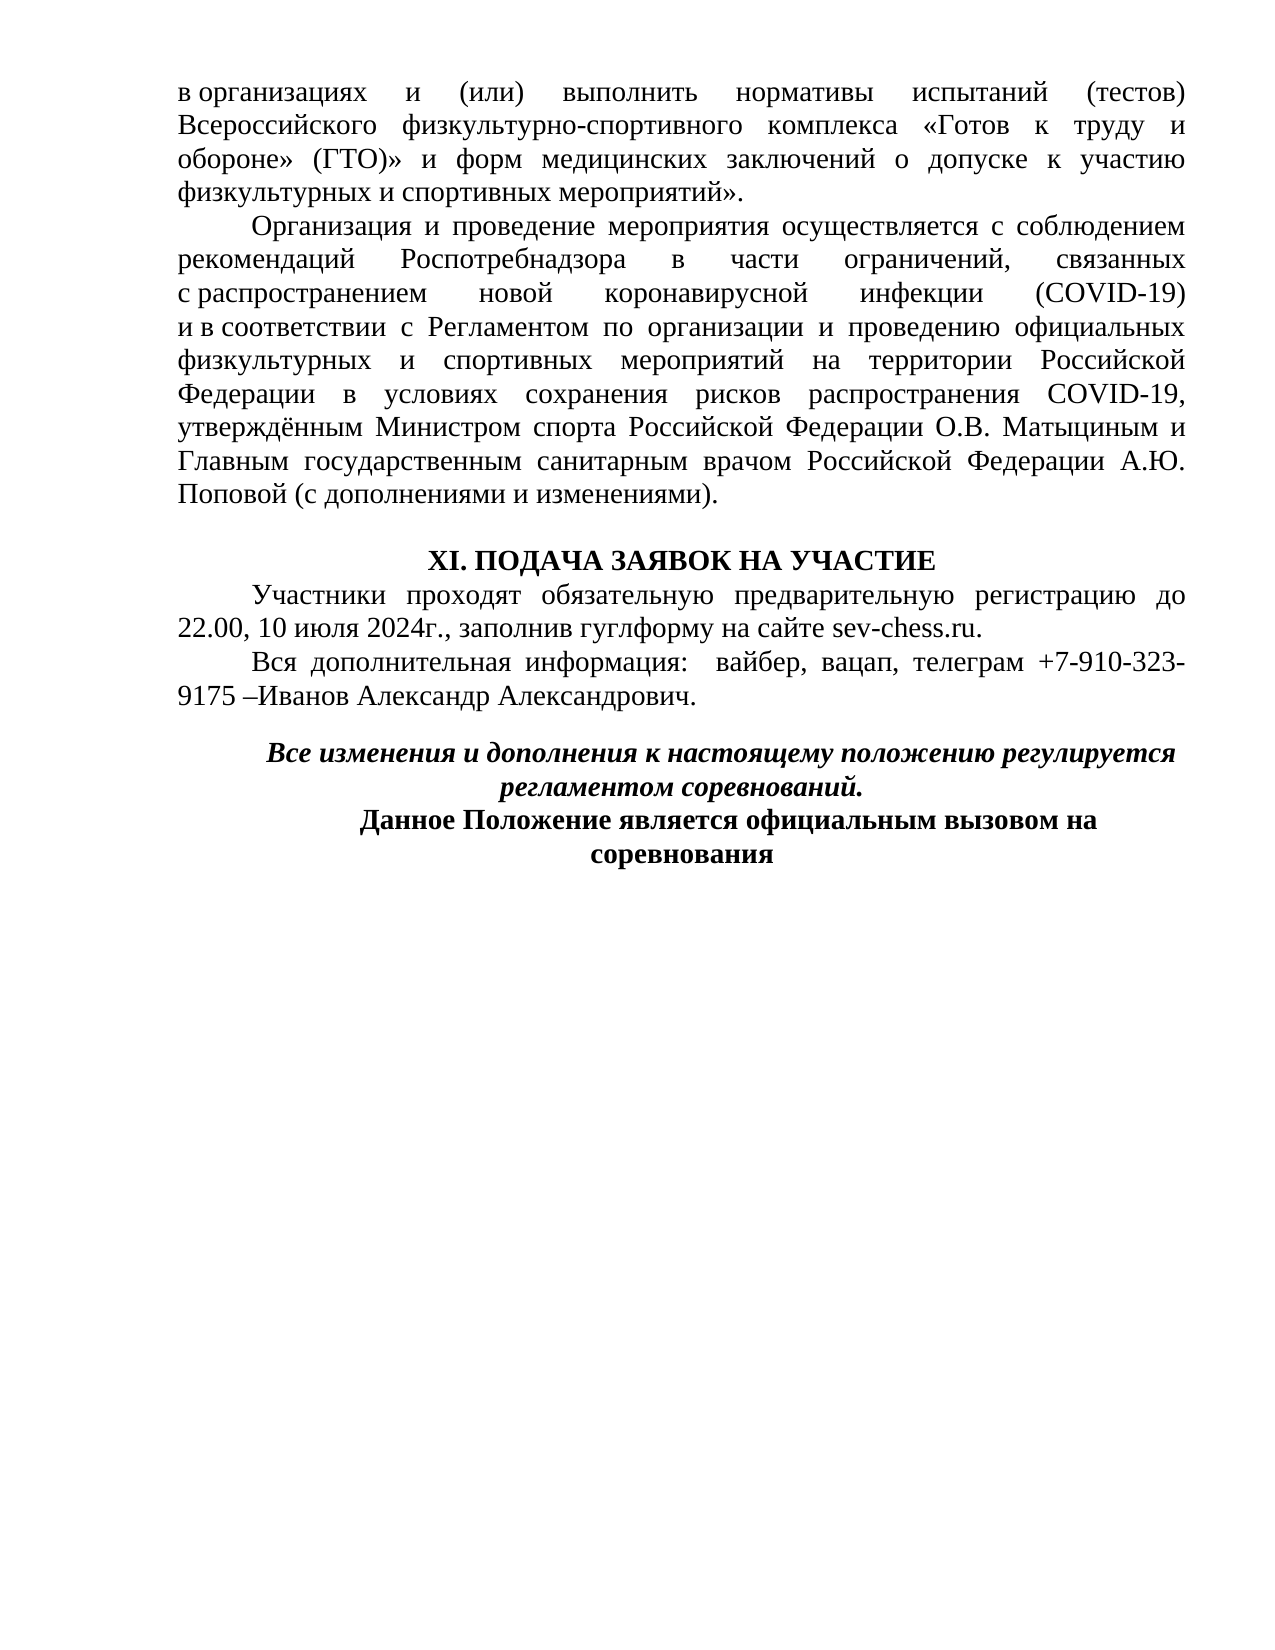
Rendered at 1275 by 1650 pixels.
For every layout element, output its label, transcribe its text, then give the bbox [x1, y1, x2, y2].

text Организация и проведение мероприятия осуществляется с соблюдением рекомендаций Роспотребнадзора в части ограничений, связанных с распространением новой коронавирусной инфекции (COVID-19) и в соответствии с Регламентом по организации и проведению официальных физкультурных и спортивных мероприятий на территории Российской Федерации в условиях сохранения рисков распространения COVID-19, утверждённым Министром спорта Российской Федерации О.В. Матыциным и Главным государственным санитарным врачом Российской Федерации А.Ю. Поповой (с дополнениями и изменениями). [177, 208, 1186, 510]
text Вся дополнительная информация: вайбер, вацап, телеграм +7-910-323-9175 –Иванов Александр Александрович. [177, 644, 1186, 711]
text XI. ПОДАЧА ЗАЯВОК НА УЧАСТИЕ [177, 543, 1186, 577]
text Данное Положение является официальным вызовом на соревнования [177, 802, 1186, 869]
text Участники проходят обязательную предварительную регистрацию до 22.00, 10 июля 2024г., заполнив гуглформу на сайте sev-chess.ru. [177, 577, 1186, 644]
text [177, 74, 1186, 208]
text Все изменения и дополнения к настоящему положению регулируется регламентом соревнований. [177, 735, 1186, 802]
